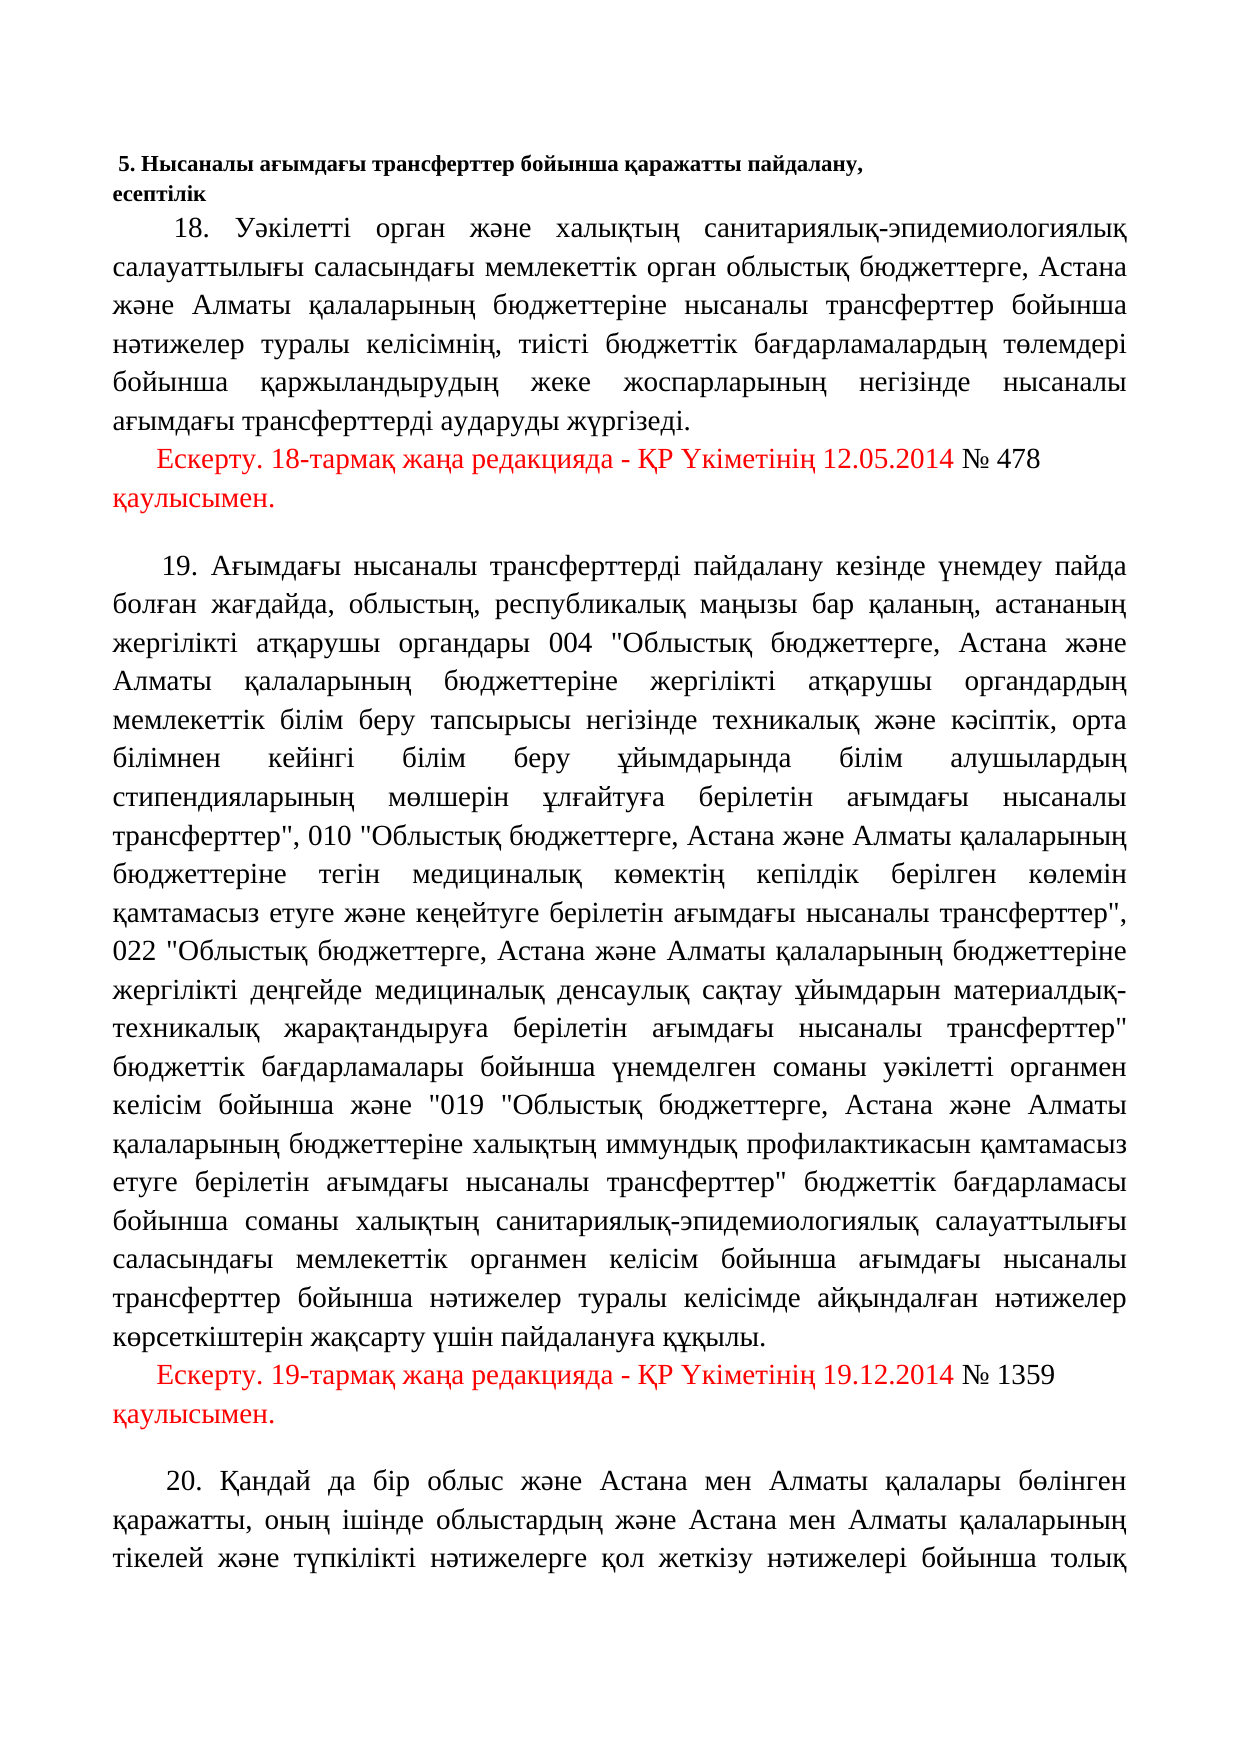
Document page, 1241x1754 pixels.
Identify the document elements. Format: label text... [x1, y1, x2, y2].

text 19. Ағымдағы нысаналы трансферттерді пайдалану кезінде үнемдеу пайда болған жағдайда, облыстың, республикалық маңызы бар қаланың, астананың жергілікті атқарушы органдары 004 "Облыстық бюджеттерге, Астана және Алматы қалаларының бюджеттеріне жергілікті атқарушы органдардың мемлекеттік білім беру тапсырысы негізінде техникалық және кәсіптік, орта білімнен кейінгі білім беру ұйымдарында білім алушылардың стипендияларының мөлшерін ұлғайтуға берілетін ағымдағы нысаналы трансферттер", 010 "Облыстық бюджеттерге, Астана және Алматы қалаларының бюджеттеріне тегін медициналық көмектің кепілдік берілген көлемін қамтамасыз етуге және кеңейтуге берілетін ағымдағы нысаналы трансферттер", 022 "Облыстық бюджеттерге, Астана және Алматы қалаларының бюджеттеріне жергілікті деңгейде медициналық денсаулық сақтау ұйымдарын материалдық-техникалық жарақтандыруға берілетін ағымдағы нысаналы трансферттер" бюджеттік бағдарламалары бойынша үнемделген соманы уәкілетті органмен келісім бойынша және "019 "Облыстық бюджеттерге, Астана және Алматы қалаларының бюджеттеріне халықтың иммундық профилактикасын қамтамасыз етуге берілетін ағымдағы нысаналы трансферттер" бюджеттік бағдарламасы бойынша соманы халықтың санитариялық-эпидемиологиялық салауаттылығы саласындағы мемлекеттік органмен келісім бойынша ағымдағы нысаналы трансферттер бойынша нәтижелер туралы келісімде айқындалған нәтижелер көрсеткіштерін жақсарту үшін пайдалануға құқылы. [112, 548, 1128, 1352]
text Ескерту. 18-тармақ жаңа редакцияда - ҚР Үкіметінің 12.05.2014 № 478 қаулысымен. [112, 442, 1128, 544]
text 5. Нысаналы ағымдағы трансферттер бойынша қаражатты пайдалану, есептілік [112, 150, 1128, 207]
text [112, 1463, 1128, 1574]
text Ескерту. 19-тармақ жаңа редакцияда - ҚР Үкіметінің 19.12.2014 № 1359 қаулысымен. [112, 1357, 1128, 1459]
text 18. Уәкілетті орган және халықтың санитариялық-эпидемиологиялық салауаттылығы саласындағы мемлекеттік орган облыстық бюджеттерге, Астана және Алматы қалаларының бюджеттеріне нысаналы трансферттер бойынша нәтижелер туралы келісімнің, тиісті бюджеттік бағдарламалардың төлемдері бойынша қаржыландырудың жеке жоспарларының негізінде нысаналы ағымдағы трансферттерді аударуды жүргізеді. [112, 210, 1128, 437]
